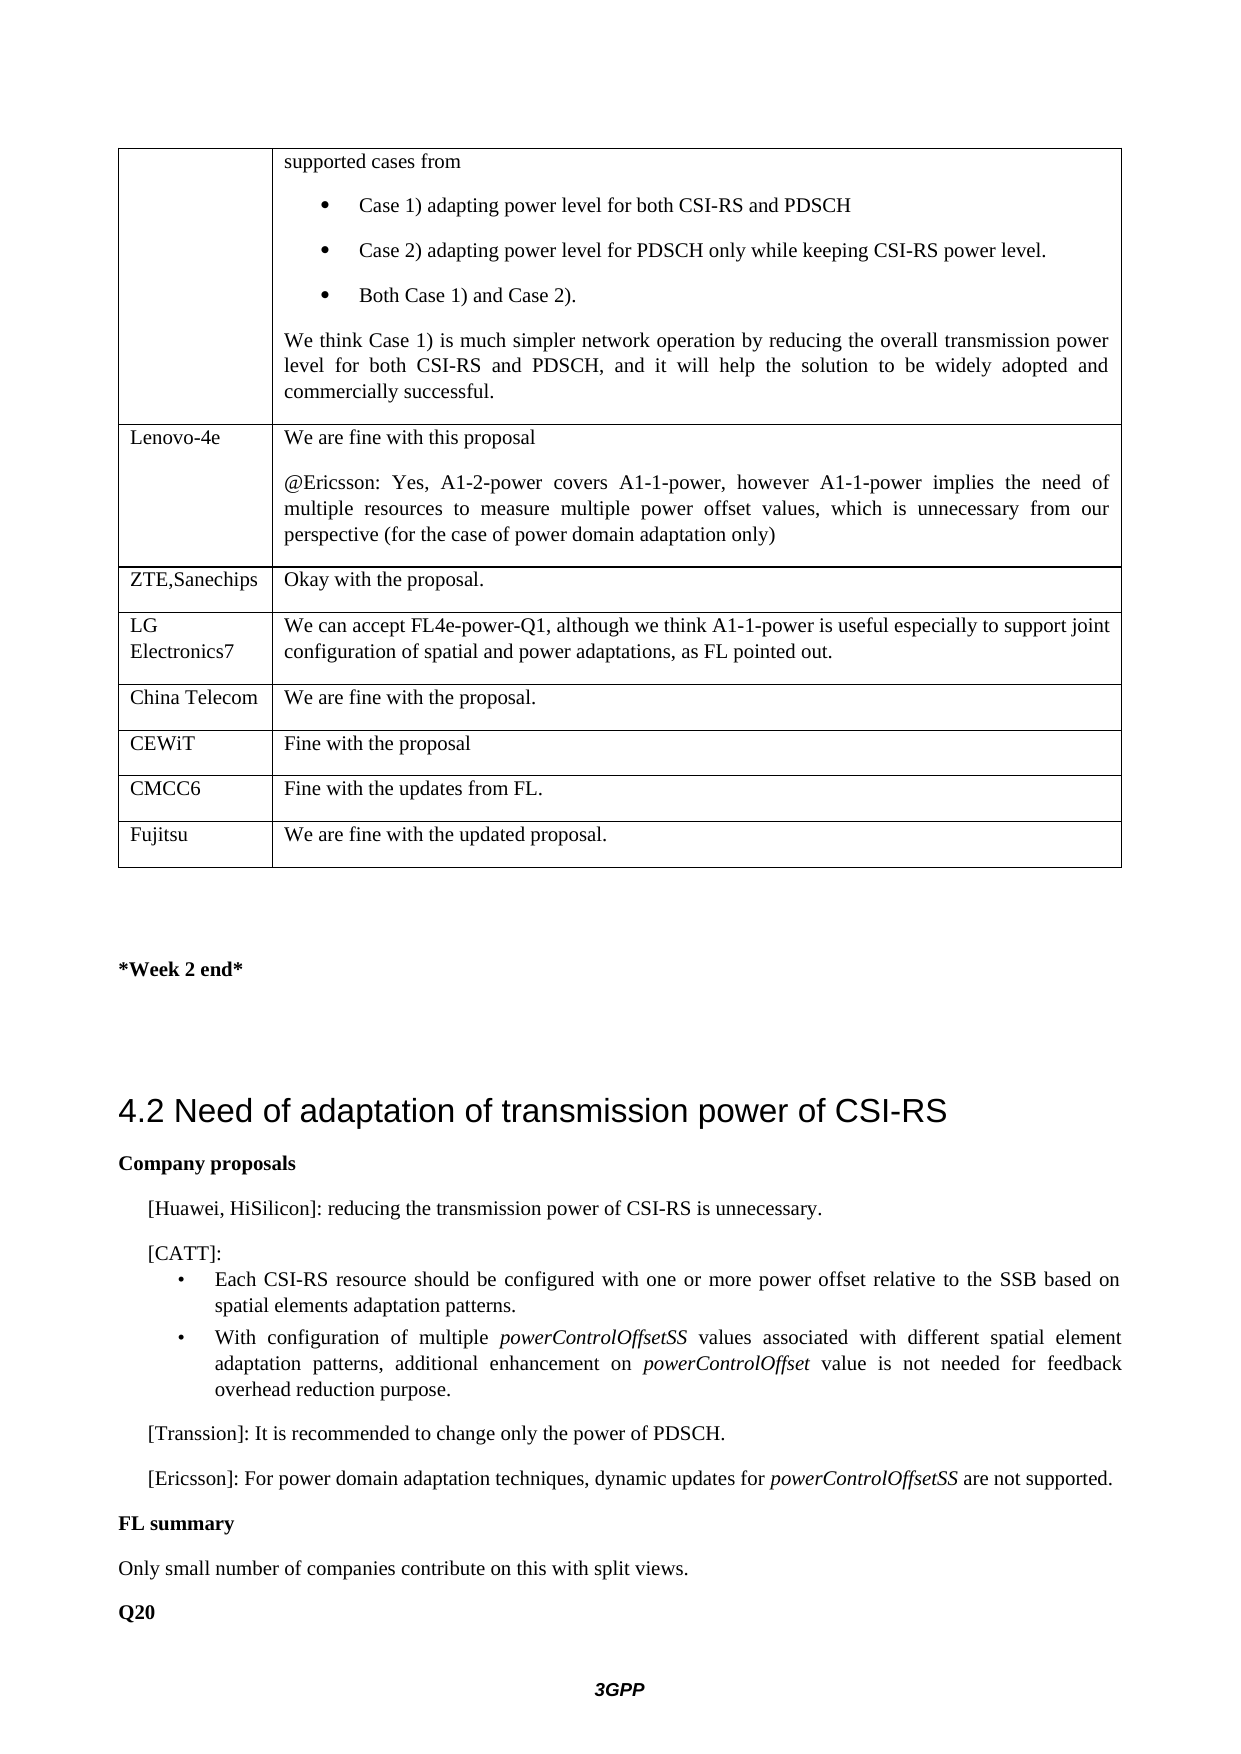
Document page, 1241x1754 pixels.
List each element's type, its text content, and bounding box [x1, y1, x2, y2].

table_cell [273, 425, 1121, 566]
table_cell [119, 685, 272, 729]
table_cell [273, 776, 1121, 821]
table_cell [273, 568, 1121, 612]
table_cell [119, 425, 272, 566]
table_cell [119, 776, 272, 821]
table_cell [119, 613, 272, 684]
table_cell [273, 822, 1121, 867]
text [Huawei, HiSilicon]: reducing the transmission power of CSI-RS is unnecessary. [148, 1196, 1122, 1220]
text *Week 2 end* [118, 957, 1122, 981]
text [CATT]: [148, 1241, 1122, 1265]
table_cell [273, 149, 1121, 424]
text Q20 [118, 1600, 1122, 1624]
list With configuration of multiple powerControlOffsetSS values associated with different spatial element adaptation patterns, additional enhancement on powerControlOffset value is not needed for feedback overhead reduction purpose. [177, 1325, 1122, 1401]
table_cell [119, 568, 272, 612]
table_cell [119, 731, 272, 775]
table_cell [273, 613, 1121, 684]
text [Transsion]: It is recommended to change only the power of PDSCH. [148, 1421, 1122, 1445]
text 4.2 Need of adaptation of transmission power of CSI-RS [118, 1091, 1122, 1129]
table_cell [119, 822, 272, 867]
text Only small number of companies contribute on this with split views. [118, 1555, 1122, 1579]
text Company proposals [118, 1151, 1122, 1175]
list Each CSI-RS resource should be configured with one or more power offset relative to the SSB based on spatial elements adaptation patterns. [177, 1267, 1122, 1317]
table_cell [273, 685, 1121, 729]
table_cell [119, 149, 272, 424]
text [Ericsson]: For power domain adaptation techniques, dynamic updates for powerControlOffsetSS are not supported. [148, 1466, 1122, 1490]
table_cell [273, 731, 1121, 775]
text FL summary [118, 1511, 1122, 1535]
